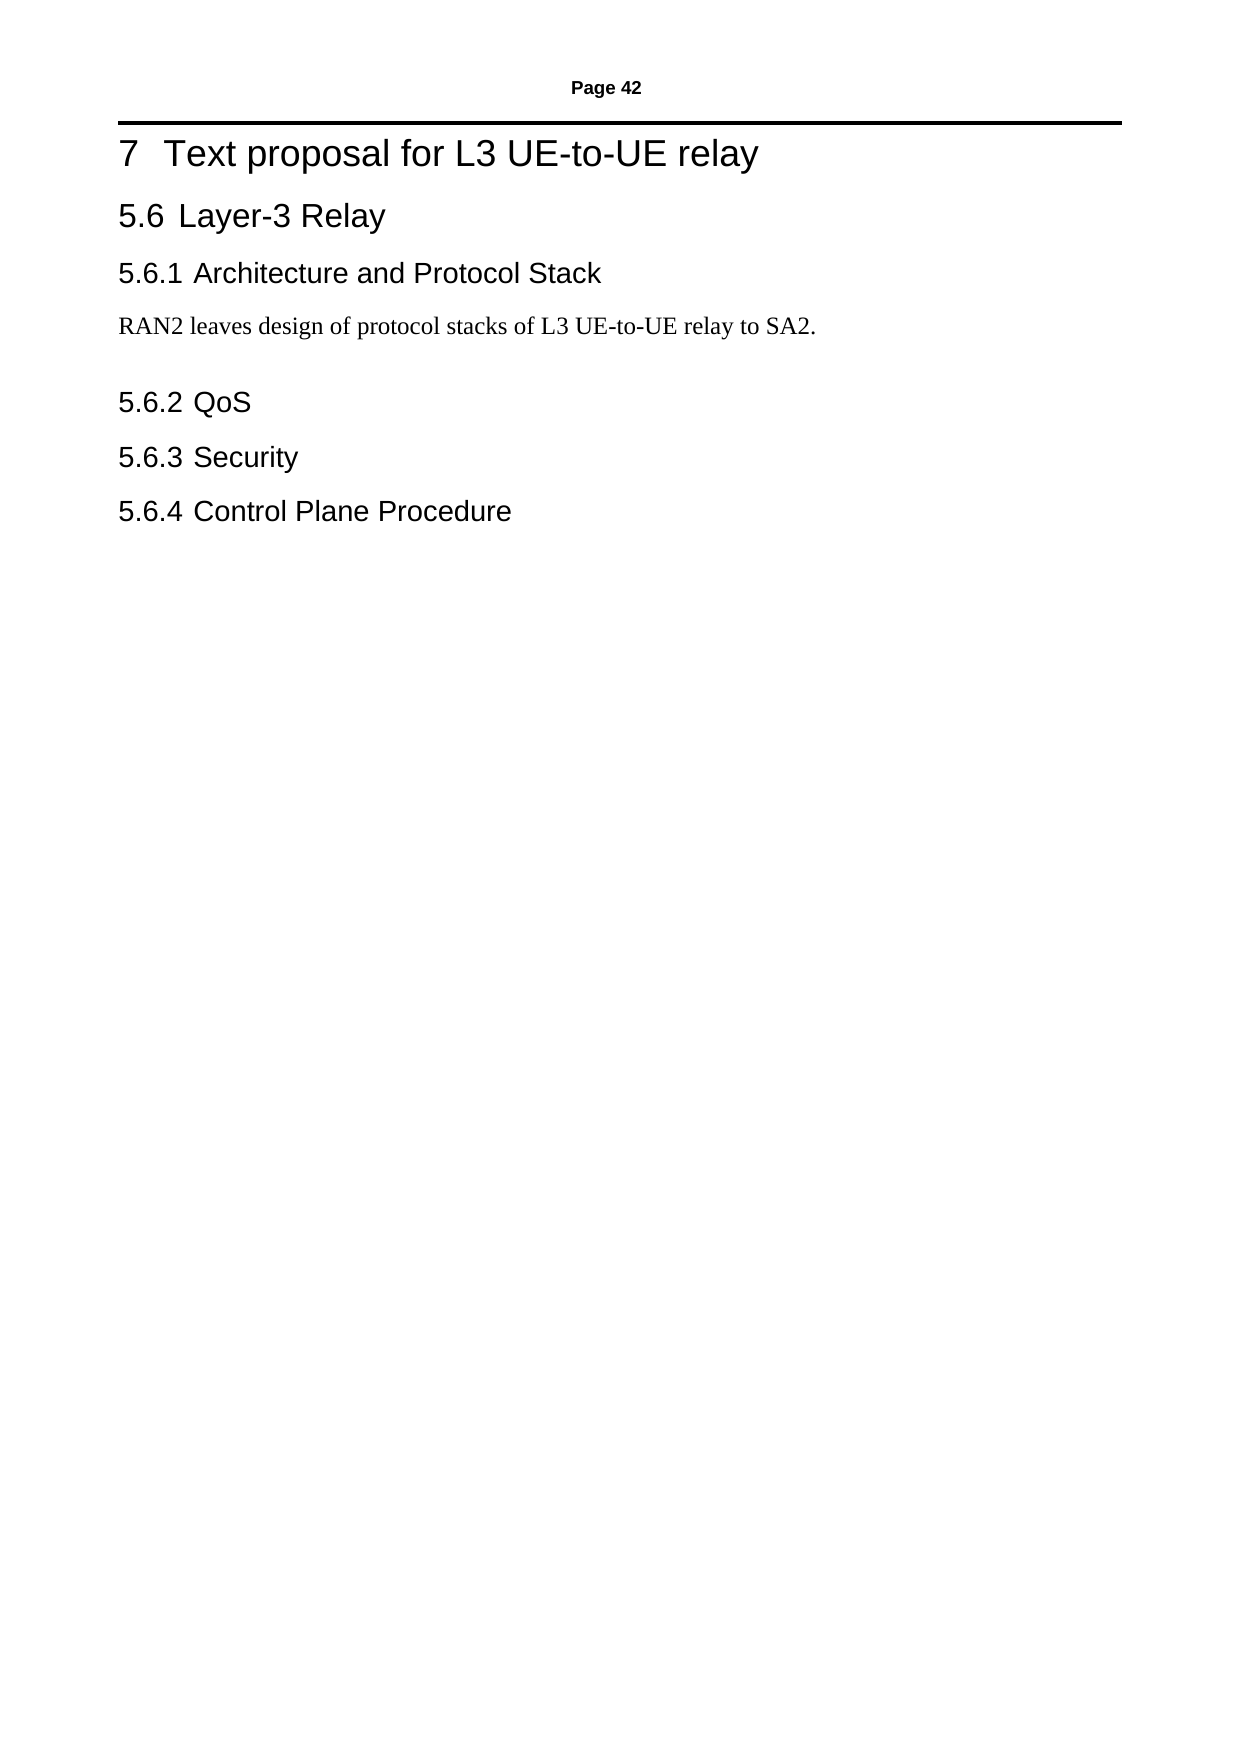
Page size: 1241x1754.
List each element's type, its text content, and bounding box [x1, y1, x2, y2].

text RAN2 leaves design of protocol stacks of L3 UE-to-UE relay to SA2. [118, 311, 1122, 340]
subtitle 5.6.3 Security [118, 439, 1122, 473]
subtitle Text proposal for L3 UE-to-UE relay [118, 125, 1122, 174]
subtitle 5.6.1 Architecture and Protocol Stack [118, 256, 1122, 290]
subtitle 5.6.4 Control Plane Procedure [118, 494, 1122, 528]
subtitle 5.6 Layer-3 Relay [118, 196, 1122, 234]
subtitle 5.6.2 QoS [118, 385, 1122, 418]
